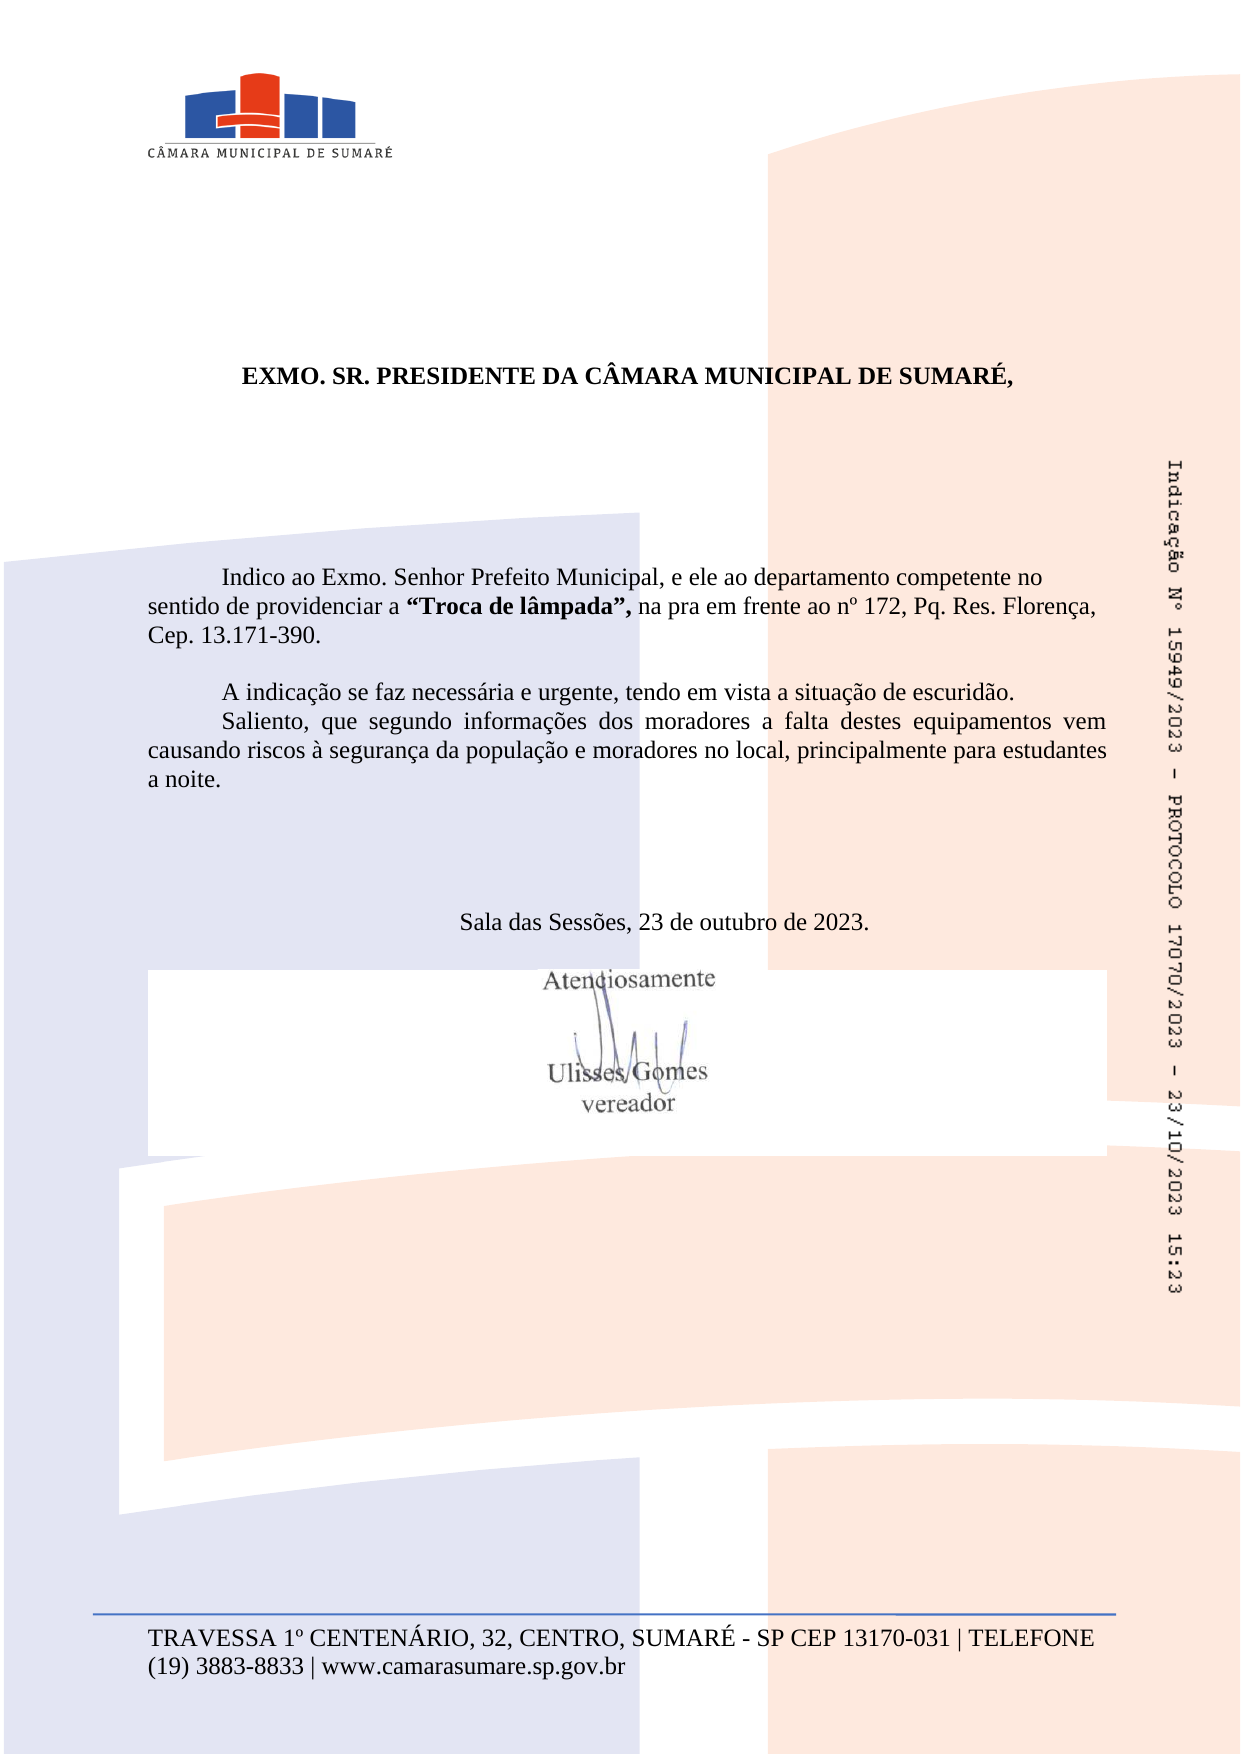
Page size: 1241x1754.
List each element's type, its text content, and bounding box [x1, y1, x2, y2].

text Indico ao Exmo. Senhor Prefeito Municipal, e ele ao departamento competente no sentido de providenciar a “Troca de lâmpada”, na pra em frente ao nº 172, Pq. Res. Florença, Cep. 13.171-390. [148, 562, 1107, 649]
picture [1142, 455, 1205, 1299]
picture [537, 969, 718, 1118]
picture [147, 73, 394, 160]
text Saliento, que segundo informações dos moradores a falta destes equipamentos vem causando riscos à segurança da população e moradores no local, principalmente para estudantes a noite. [148, 706, 1107, 792]
text Sala das Sessões, 23 de outubro de 2023. [148, 907, 1107, 936]
text A indicação se faz necessária e urgente, tendo em vista a situação de escuridão. [148, 677, 1107, 706]
text EXMO. SR. PRESIDENTE DA CÂMARA MUNICIPAL DE SUMARÉ, [148, 361, 1107, 390]
